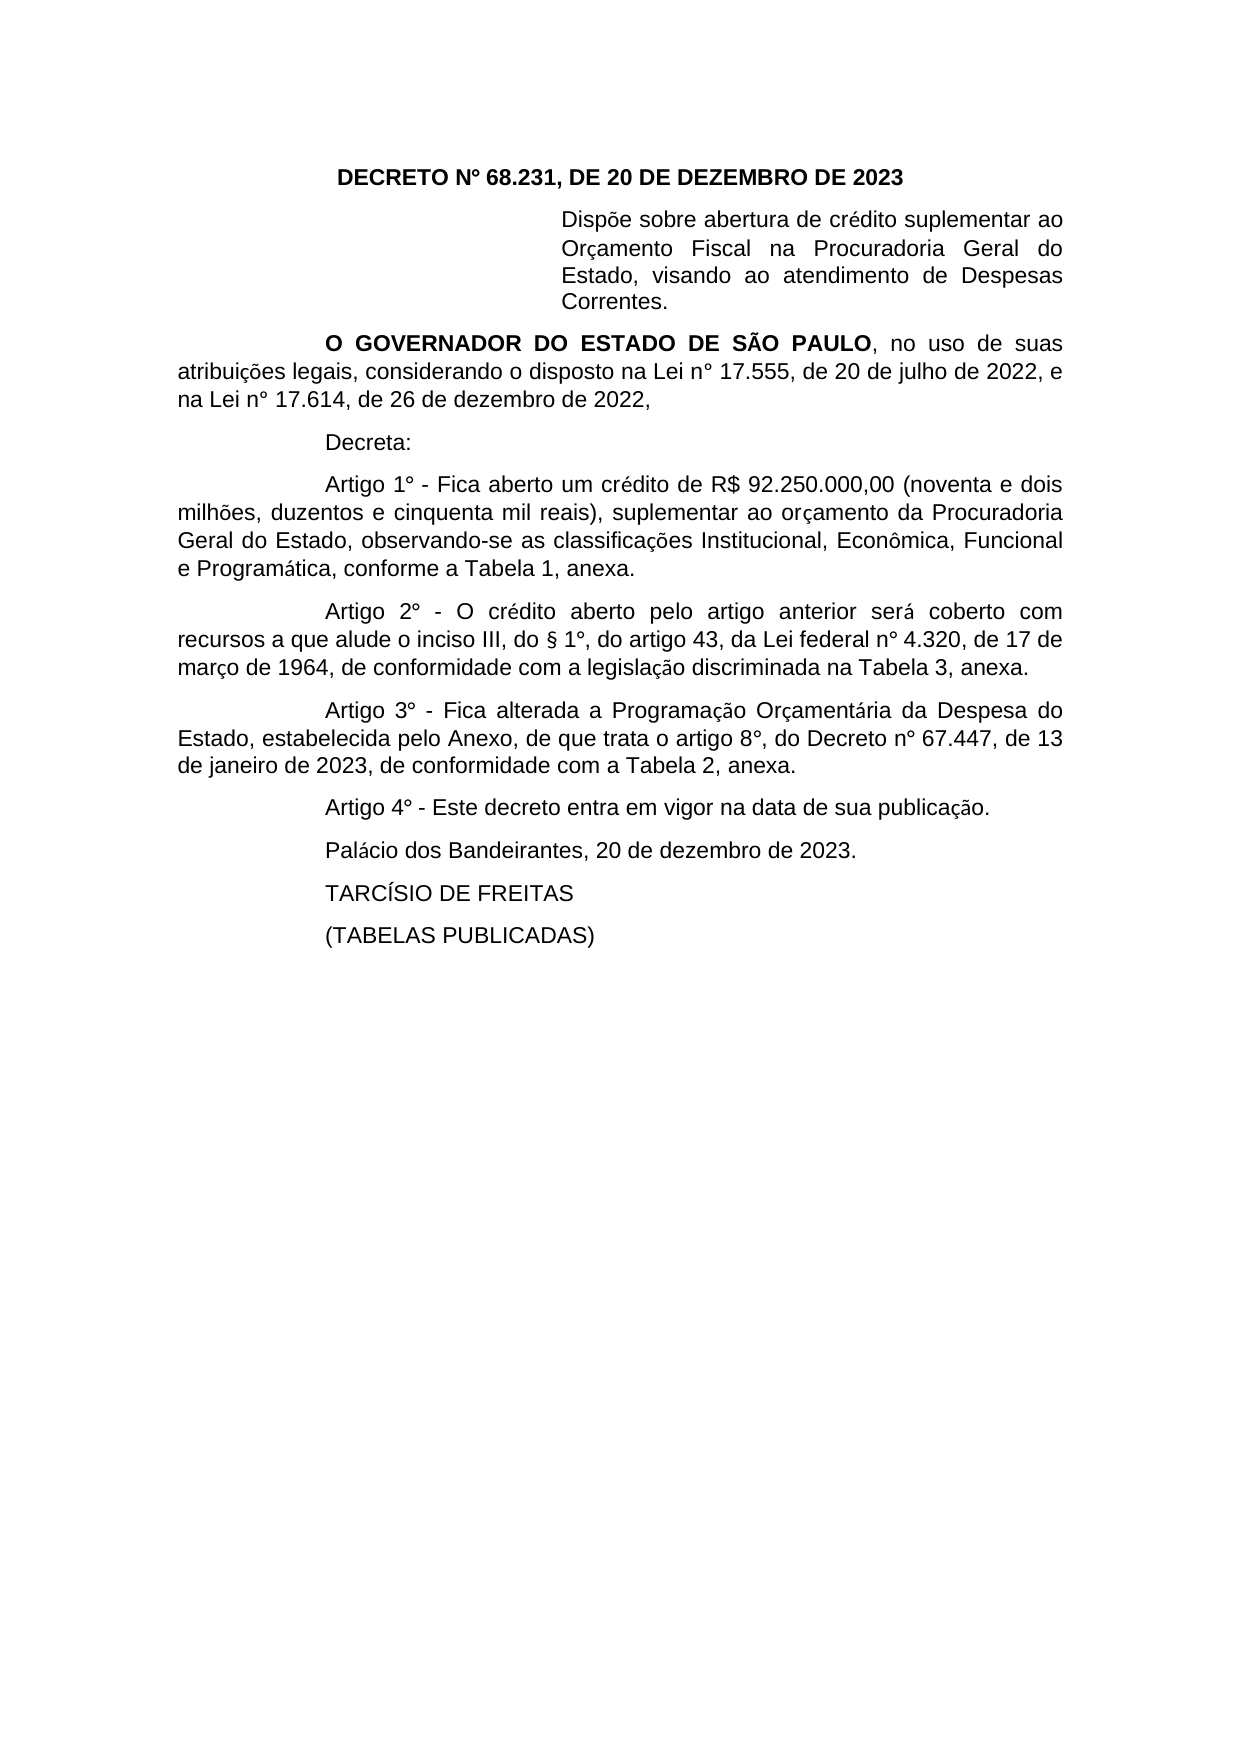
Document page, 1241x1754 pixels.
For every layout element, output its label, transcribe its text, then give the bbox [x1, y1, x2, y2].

text Artigo 3° - Fica alterada a Programação Orçamentária da Despesa do Estado, estabelecida pelo Anexo, de que trata o artigo 8°, do Decreto n° 67.447, de 13 de janeiro de 2023, de conformidade com a Tabela 2, anexa. [177, 696, 1063, 778]
text TARCÍSIO DE FREITAS [177, 879, 1063, 907]
text O GOVERNADOR DO ESTADO DE SÃO PAULO, no uso de suas atribuições legais, considerando o disposto na Lei nº 17.555, de 20 de julho de 2022, e na Lei nº 17.614, de 26 de dezembro de 2022, [177, 329, 1063, 413]
text Palácio dos Bandeirantes, 20 de dezembro de 2023. [177, 836, 1063, 864]
text Artigo 2° - O crédito aberto pelo artigo anterior será coberto com recursos a que alude o inciso III, do § 1°, do artigo 43, da Lei federal n° 4.320, de 17 de março de 1964, de conformidade com a legislação discriminada na Tabela 3, anexa. [177, 597, 1063, 681]
text DECRETO N° 68.231, DE 20 DE DEZEMBRO DE 2023 [177, 163, 1063, 191]
text Artigo 4° - Este decreto entra em vigor na data de sua publicação. [177, 793, 1063, 821]
text Decreta: [177, 428, 1063, 455]
text Artigo 1° - Fica aberto um crédito de R$ 92.250.000,00 (noventa e dois milhões, duzentos e cinquenta mil reais), suplementar ao orçamento da Procuradoria Geral do Estado, observando-se as classificações Institucional, Econômica, Funcional e Programática, conforme a Tabela 1, anexa. [177, 470, 1063, 582]
text (TABELAS PUBLICADAS) [177, 922, 1063, 949]
text Dispõe sobre abertura de crédito suplementar ao Orçamento Fiscal na Procuradoria Geral do Estado, visando ao atendimento de Despesas Correntes. [561, 206, 1063, 314]
